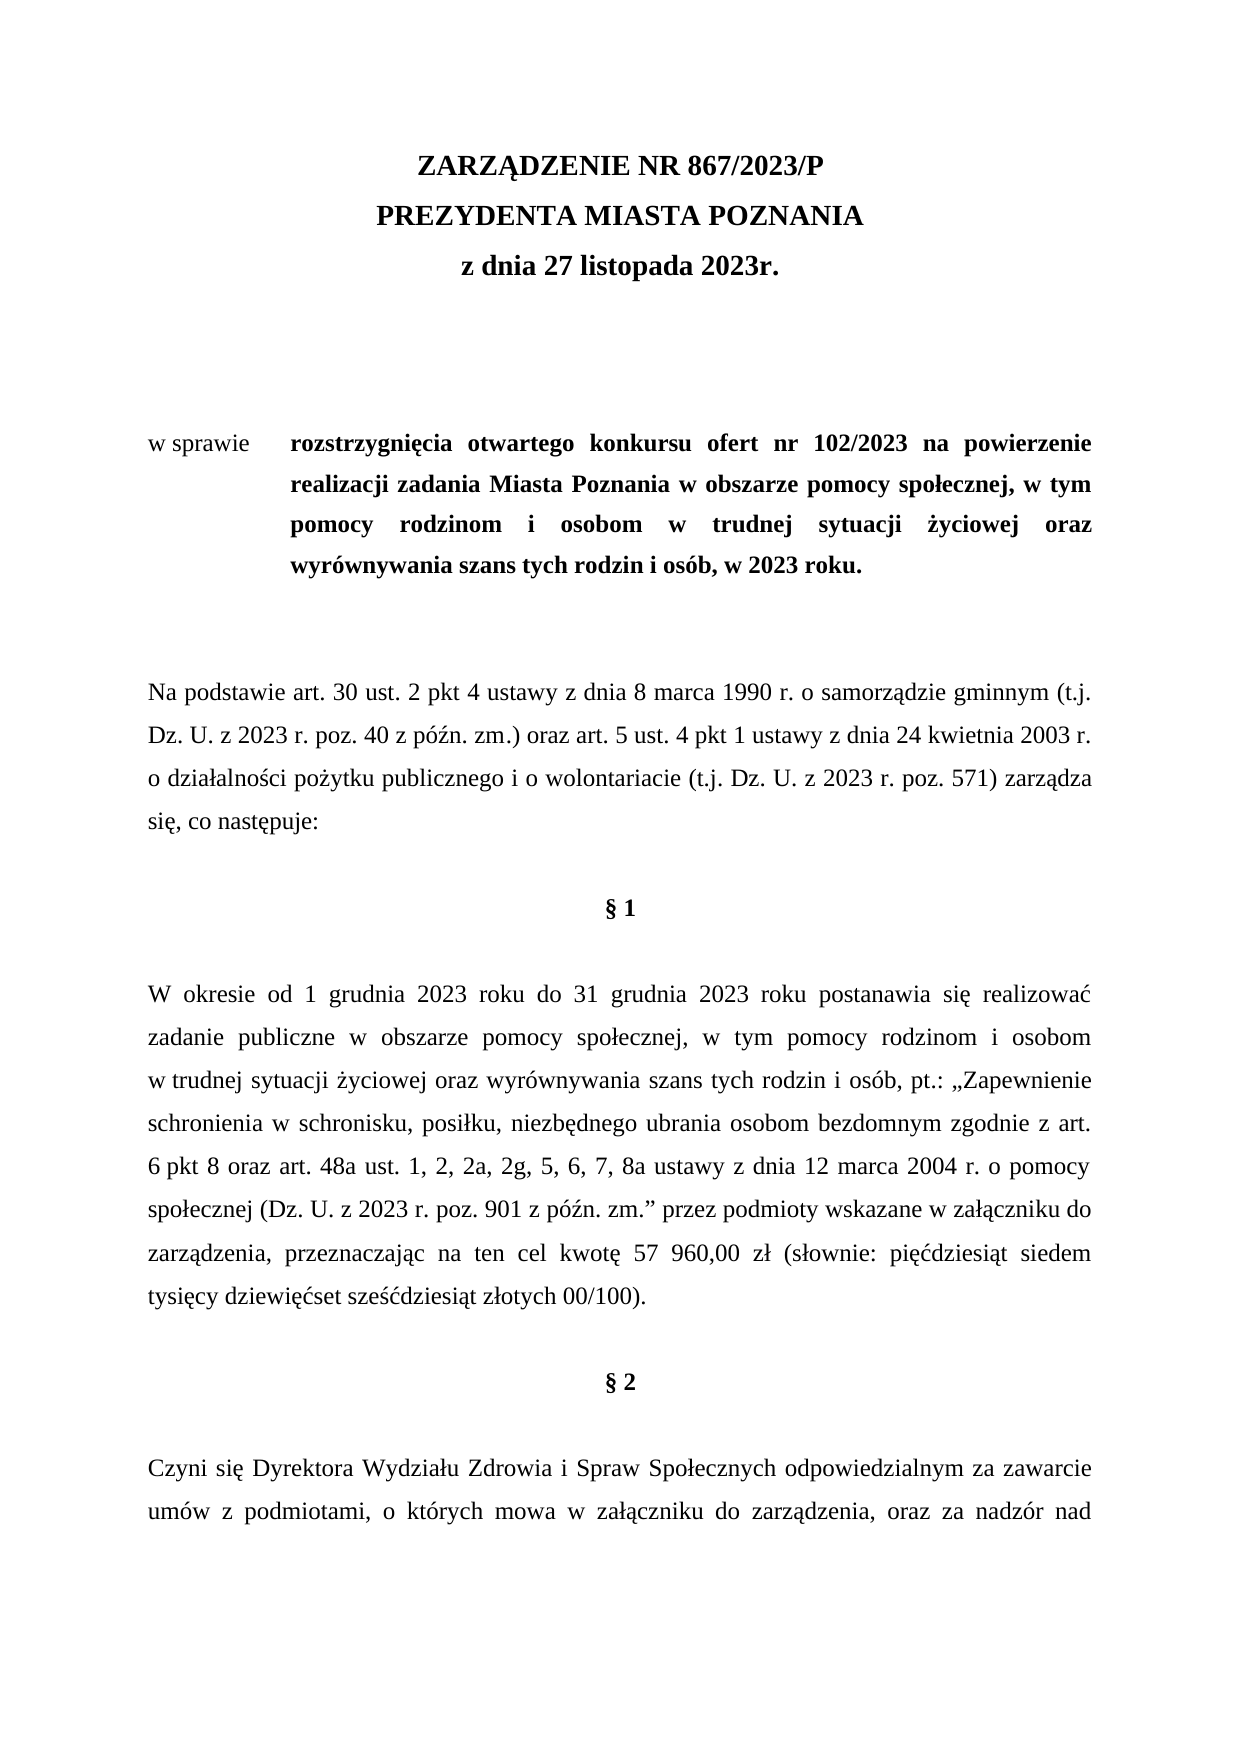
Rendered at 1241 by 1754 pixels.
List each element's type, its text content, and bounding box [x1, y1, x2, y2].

text z dnia 27 listopada 2023r. [148, 248, 1093, 282]
text § 2 [148, 1367, 1093, 1396]
text W okresie od 1 grudnia 2023 roku do 31 grudnia 2023 roku postanawia się realizować zadanie publiczne w obszarze pomocy społecznej, w tym pomocy rodzinom i osobom w trudnej sytuacji życiowej oraz wyrównywania szans tych rodzin i osób, pt.: „Zapewnienie schronienia w schronisku, posiłku, niezbędnego ubrania osobom bezdomnym zgodnie z art. 6 pkt 8 oraz art. 48a ust. 1, 2, 2a, 2g, 5, 6, 7, 8a ustawy z dnia 12 marca 2004 r. o pomocy społecznej (Dz. U. z 2023 r. poz. 901 z późn. zm.” przez podmioty wskazane w załączniku do zarządzenia, przeznaczając na ten cel kwotę 57 960,00 zł (słownie: pięćdziesiąt siedem tysięcy dziewięćset sześćdziesiąt złotych 00/100). [148, 979, 1093, 1309]
table_header rozstrzygnięcia otwartego konkursu ofert nr 102/2023 na powierzenie realizacji zadania Miasta Poznania w obszarze pomocy społecznej, w tym pomocy rodzinom i osobom w trudnej sytuacji życiowej oraz wyrównywania szans tych rodzin i osób, w 2023 roku. [279, 428, 1104, 591]
subtitle PREZYDENTA MIASTA POZNANIA [148, 198, 1093, 231]
text § 1 [148, 893, 1093, 921]
text Na podstawie art. 30 ust. 2 pkt 4 ustawy z dnia 8 marca 1990 r. o samorządzie gminnym (t.j. Dz. U. z 2023 r. poz. 40 z późn. zm.) oraz art. 5 ust. 4 pkt 1 ustawy z dnia 24 kwietnia 2003 r. o działalności pożytku publicznego i o wolontariacie (t.j. Dz. U. z 2023 r. poz. 571) zarządza się, co następuje: [148, 677, 1093, 835]
table_header w sprawie [136, 428, 279, 591]
subtitle ZARZĄDZENIE NR [148, 148, 1093, 181]
